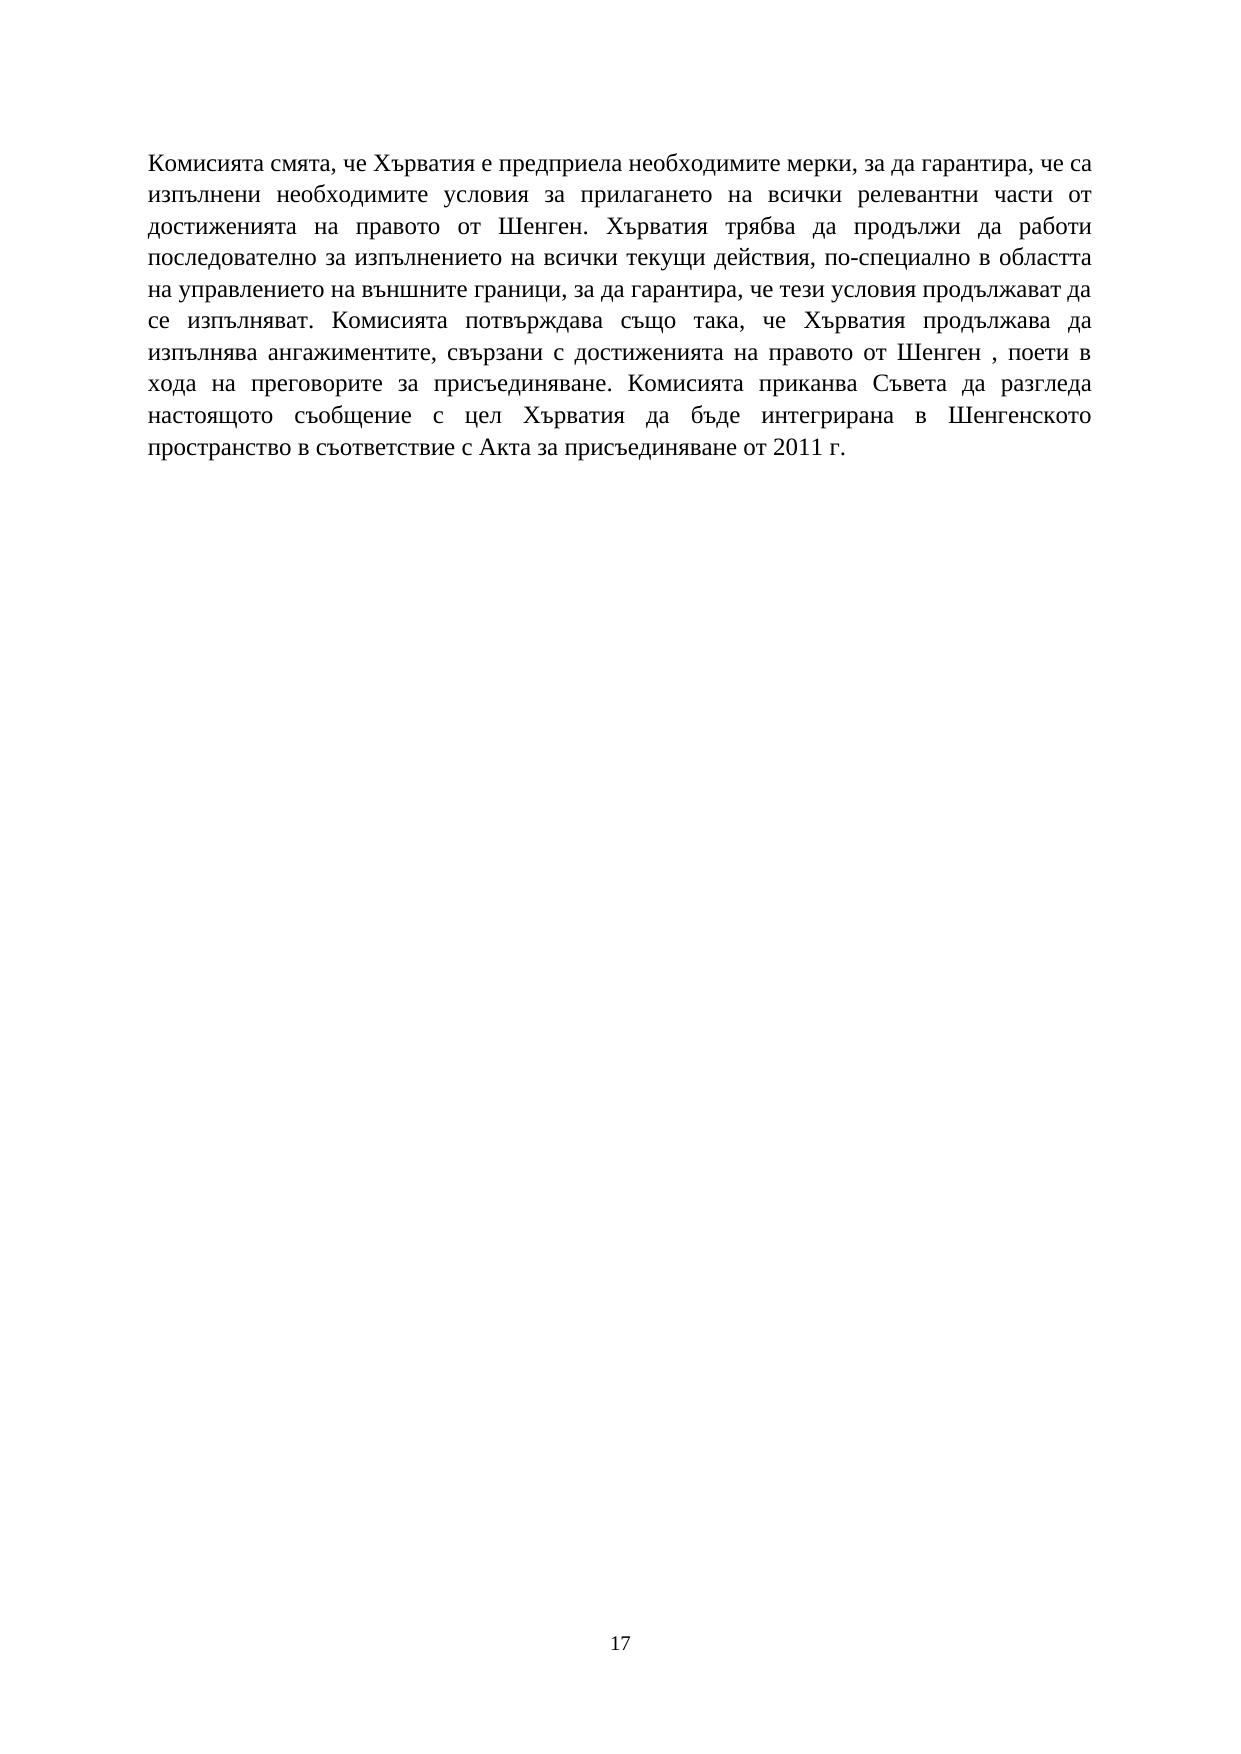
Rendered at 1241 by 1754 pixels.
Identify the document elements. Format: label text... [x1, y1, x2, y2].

text Комисията смята, че Хърватия е предприела необходимите мерки, за да гарантира, че са изпълнени необходимите условия за прилагането на всички релевантни части от достиженията на правото от Шенген. Хърватия трябва да продължи да работи последователно за изпълнението на всички текущи действия, по-специално в областта на управлението на външните граници, за да гарантира, че тези условия продължават да се изпълняват. Комисията потвърждава също така, че Хърватия продължава да изпълнява ангажиментите, свързани с достиженията на правото от Шенген , поети в хода на преговорите за присъединяване. Комисията приканва Съвета да разгледа настоящото съобщение с цел Хърватия да бъде интегрирана в Шенгенското пространство в съответствие с Акта за присъединяване от 2011 г. [148, 148, 1093, 460]
